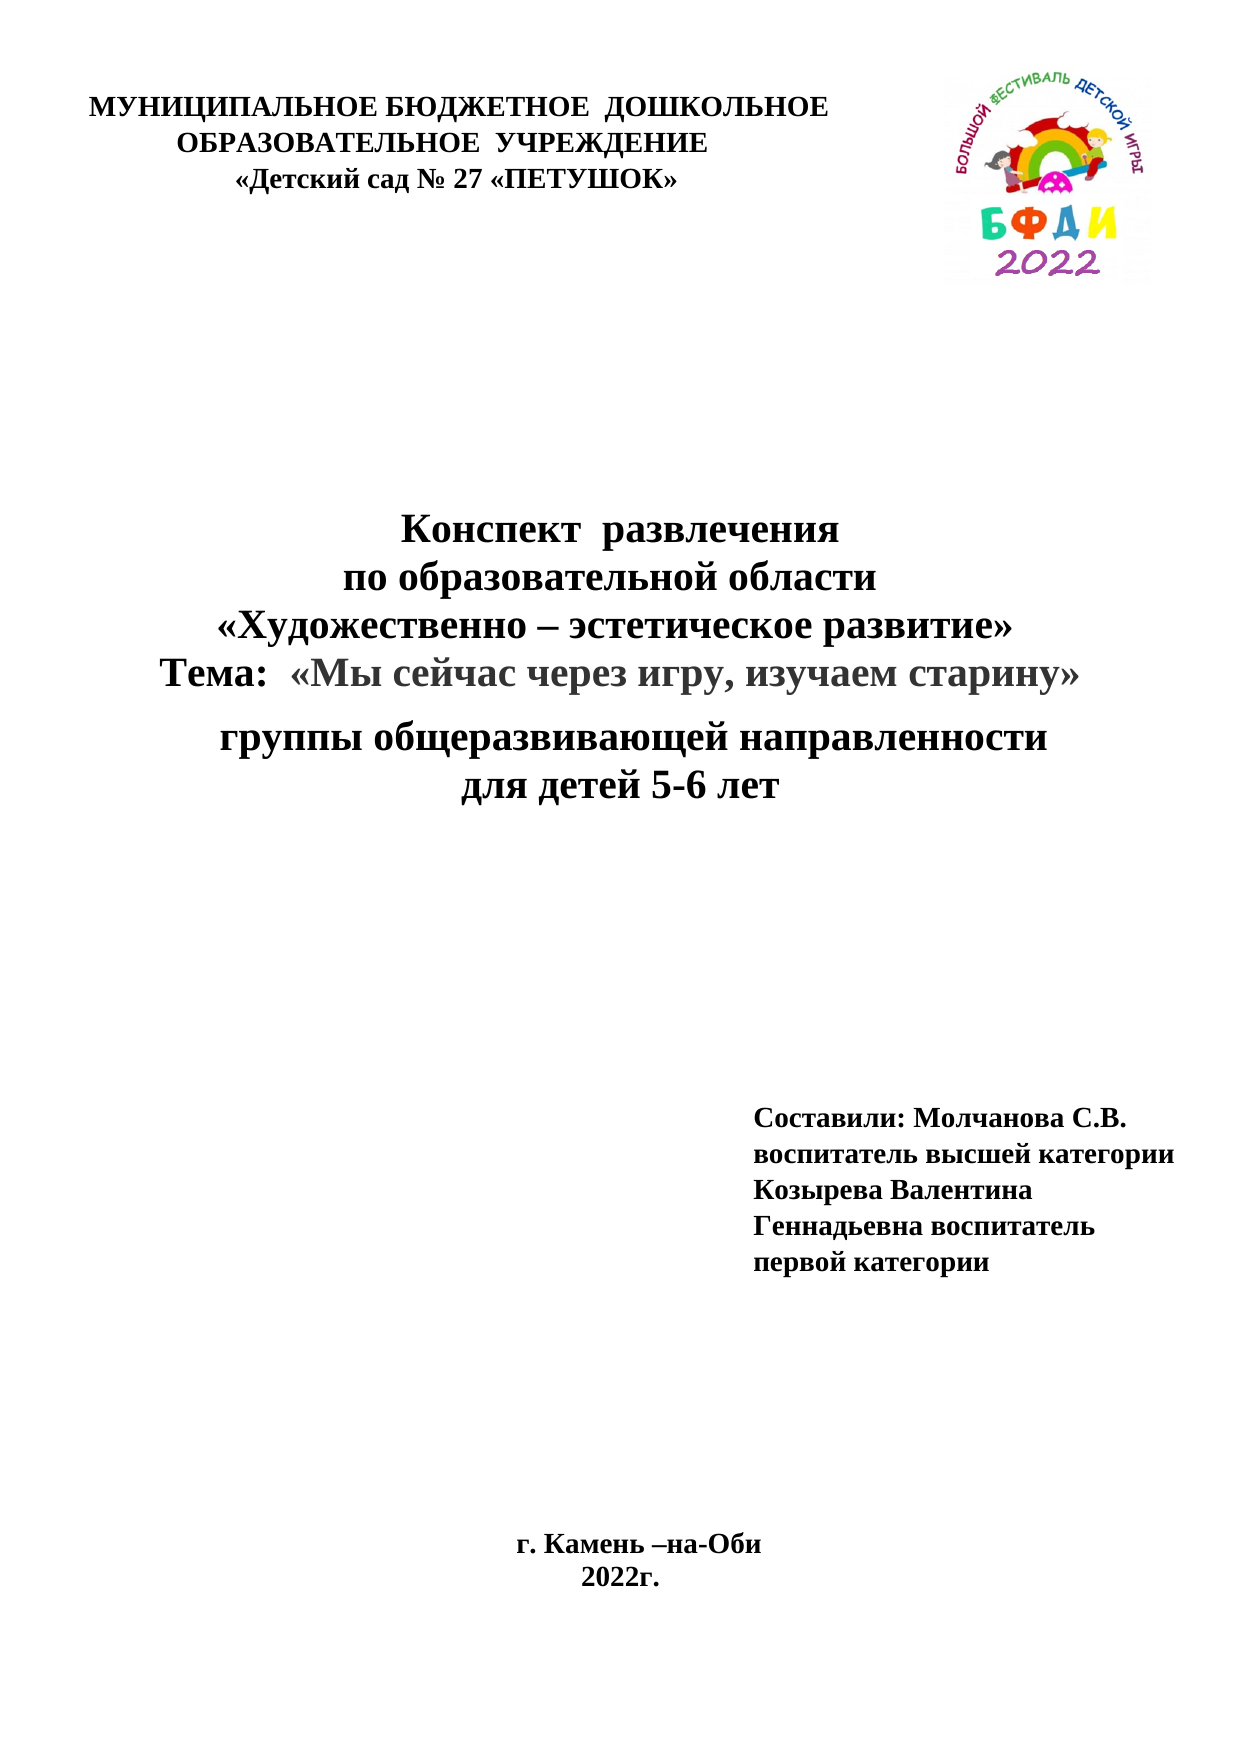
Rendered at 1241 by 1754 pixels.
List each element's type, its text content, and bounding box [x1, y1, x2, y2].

text Конспект развлечения по образовательной области «Художественно – эстетическое развитие» Тема: «Мы сейчас через игру, изучаем старину» [89, 504, 1152, 696]
text МУНИЦИПАЛЬНОЕ БЮДЖЕТНОЕ ДОШКОЛЬНОЕ ОБРАЗОВАТЕЛЬНОЕ УЧРЕЖДЕНИЕ «Детский сад № 27 «ПЕТУШОК» [89, 89, 929, 194]
text группы общеразвивающей направленности для детей 5-6 лет [89, 711, 1152, 807]
text г. Камень –на-Оби 2022г. [89, 1526, 1152, 1593]
picture [929, 54, 1169, 299]
